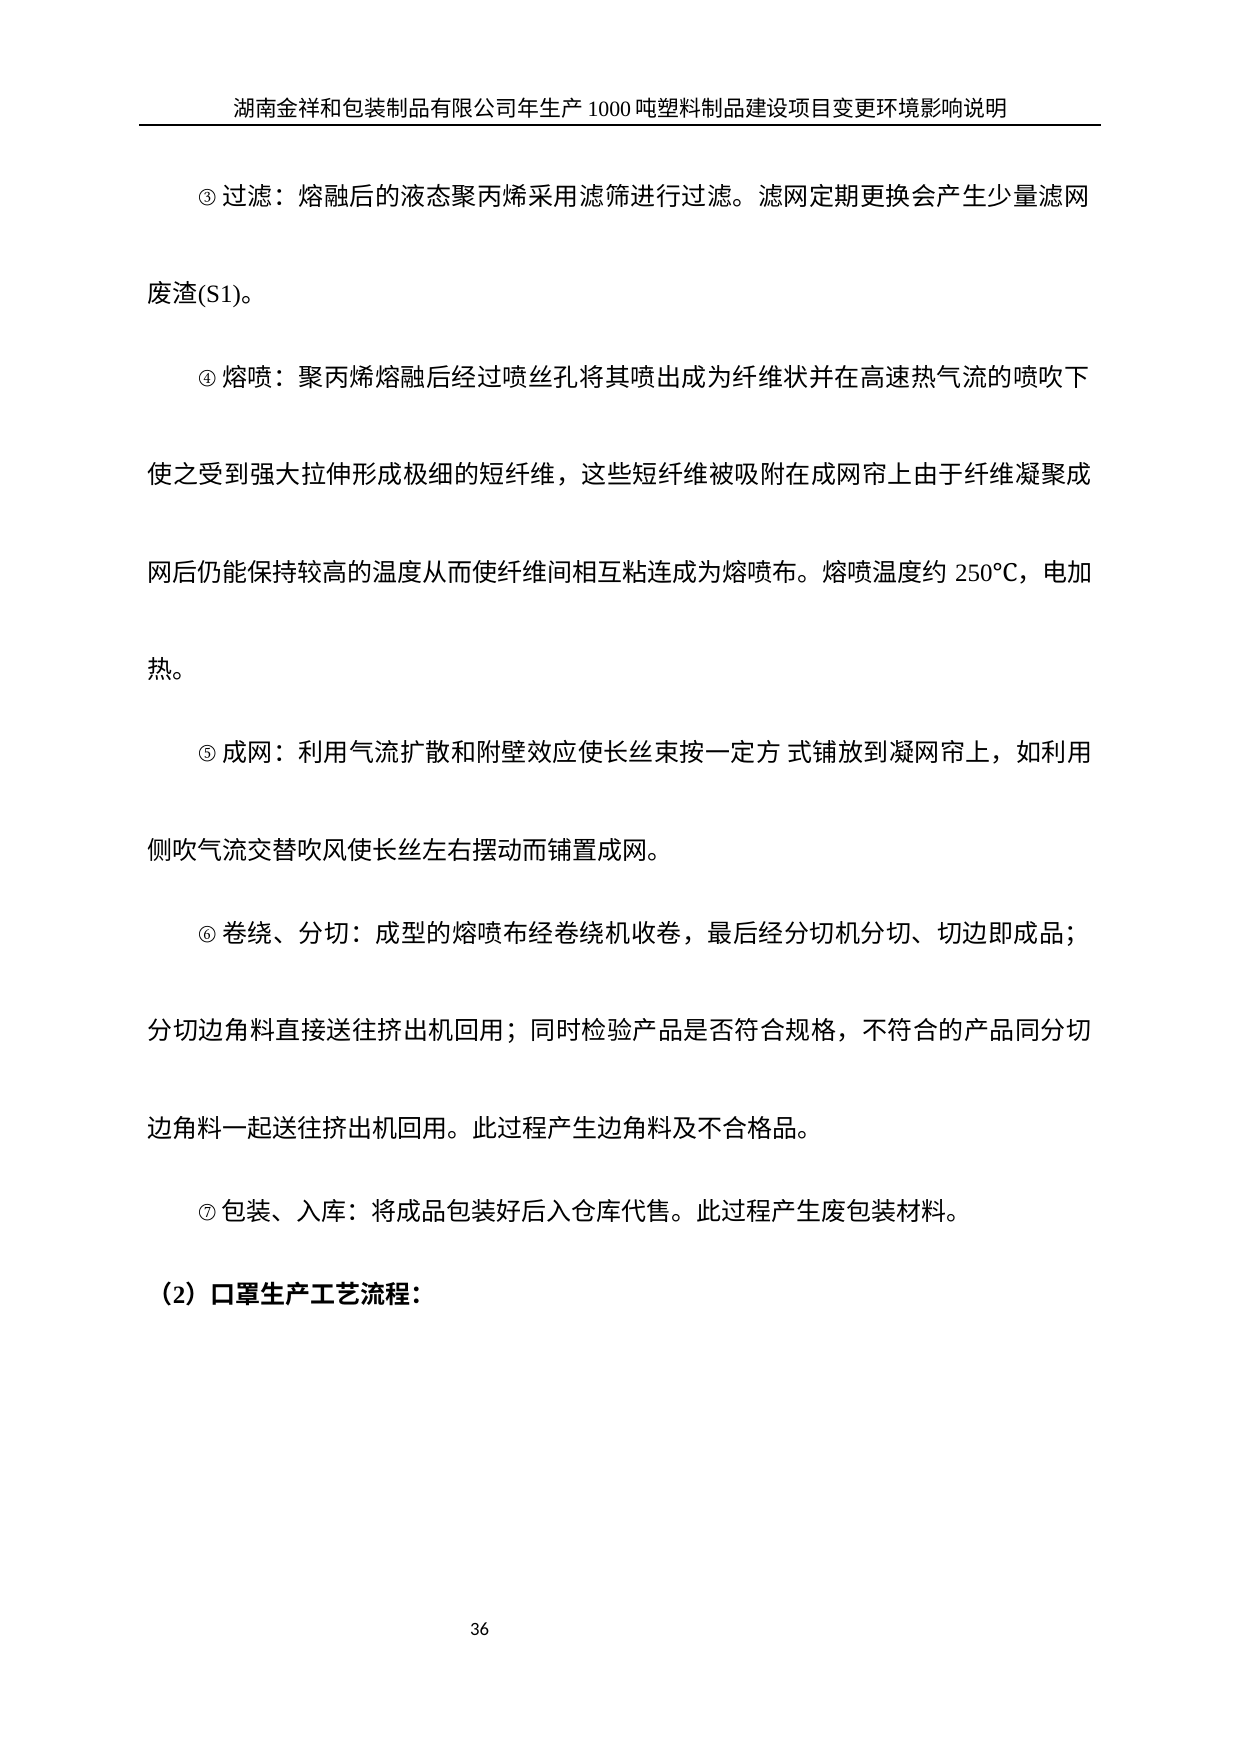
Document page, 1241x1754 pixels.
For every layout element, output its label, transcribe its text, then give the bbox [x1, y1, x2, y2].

text ⑥卷绕、分切：成型的熔喷布经卷绕机收卷，最后经分切机分切、切边即成品；分切边角料直接送往挤出机回用；同时检验产品是否符合规格，不符合的产品同分切边角料一起送往挤出机回用。此过程产生边角料及不合格品。 [148, 899, 1093, 1159]
text ④熔喷：聚丙烯熔融后经过喷丝孔将其喷出成为纤维状并在高速热气流的喷吹下使之受到强大拉伸形成极细的短纤维，这些短纤维被吸附在成网帘上由于纤维凝聚成网后仍能保持较高的温度从而使纤维间相互粘连成为熔喷布。熔喷温度约250℃，电加热。 [148, 343, 1093, 700]
text ⑤成网：利用气流扩散和附壁效应使长丝束按一定方 式铺放到凝网帘上，如利用侧吹气流交替吹风使长丝左右摆动而铺置成网。 [148, 718, 1093, 881]
text ⑦包装、入库：将成品包装好后入仓库代售。此过程产生废包装材料。 [148, 1177, 1093, 1242]
text ③过滤：熔融后的液态聚丙烯采用滤筛进行过滤。滤网定期更换会产生少量滤网废渣(S1)。 [148, 162, 1093, 324]
list （2）口罩生产工艺流程： [148, 1260, 1093, 1325]
